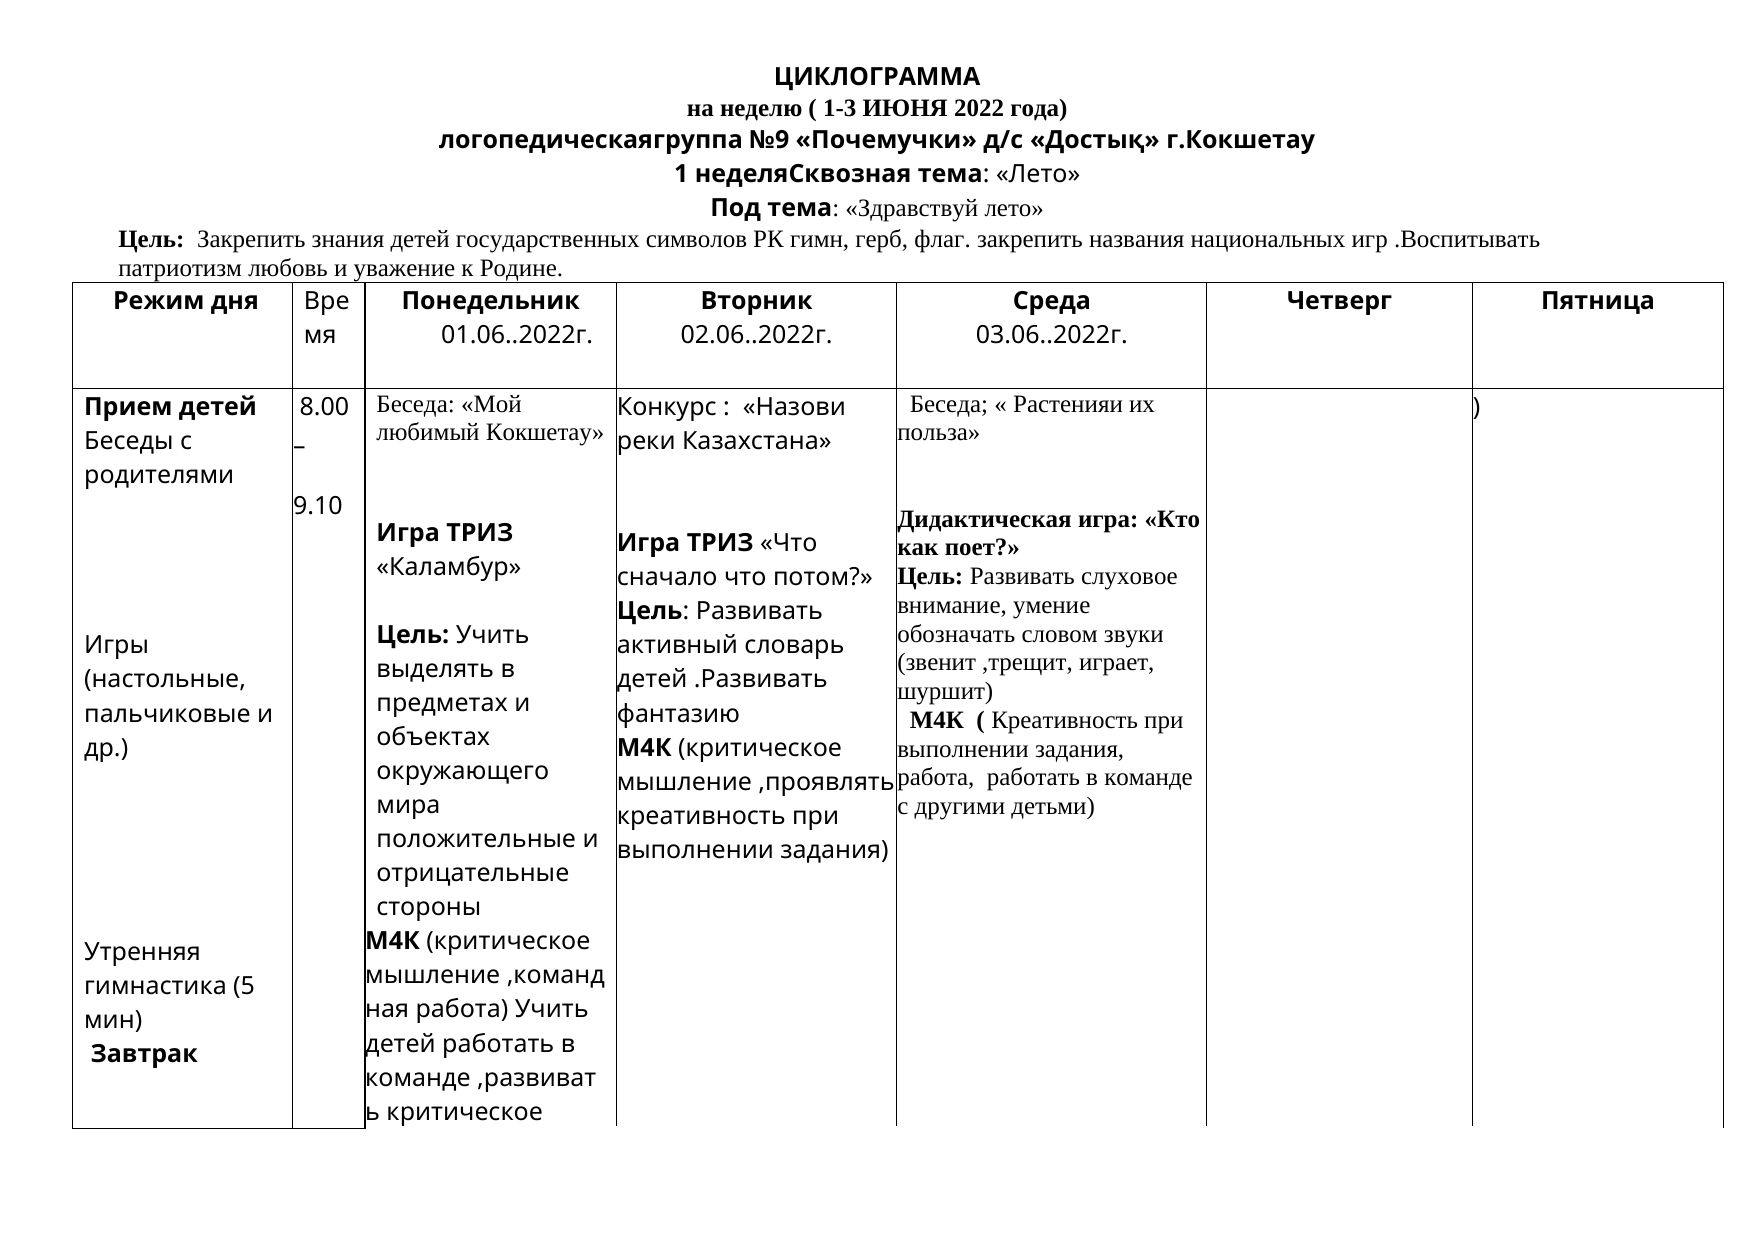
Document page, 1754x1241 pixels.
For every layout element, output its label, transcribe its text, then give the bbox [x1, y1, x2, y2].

table_cell ) [1472, 389, 1723, 1127]
text Под тема: «Здравствуй лето» [130, 190, 1624, 224]
text Цель: Закрепить знания детей государственных символов РК гимн, герб, флаг. закрепить названия национальных игр .Воспитывать патриотизм любовь и уважение к Родине. [118, 224, 1636, 282]
table_cell 8.00 – 9.10 [293, 389, 364, 1127]
table_header Режим дня [73, 283, 292, 388]
table_header Среда 03.06..2022г. [897, 283, 1206, 388]
table_header Четверг [1207, 283, 1472, 388]
table_header Пятница [1473, 283, 1723, 388]
table_header Время [293, 283, 364, 388]
text на неделю ( 1-3 ИЮНЯ 2022 года) [118, 93, 1636, 122]
table_header Понедельник 01.06..2022г. [366, 283, 616, 388]
table_header Вторник 02.06..2022г. [617, 283, 896, 388]
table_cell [366, 389, 616, 1127]
text логопедическаягруппа №9 «Почемучки» д/с «Достық» г.Кокшетау [118, 122, 1636, 156]
table_cell [1207, 389, 1472, 1127]
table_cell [616, 389, 897, 1127]
text ЦИКЛОГРАММА [118, 59, 1636, 93]
text 1 неделяСквозная тема: «Лето» [118, 156, 1636, 190]
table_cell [897, 389, 1207, 1127]
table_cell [73, 389, 292, 1127]
